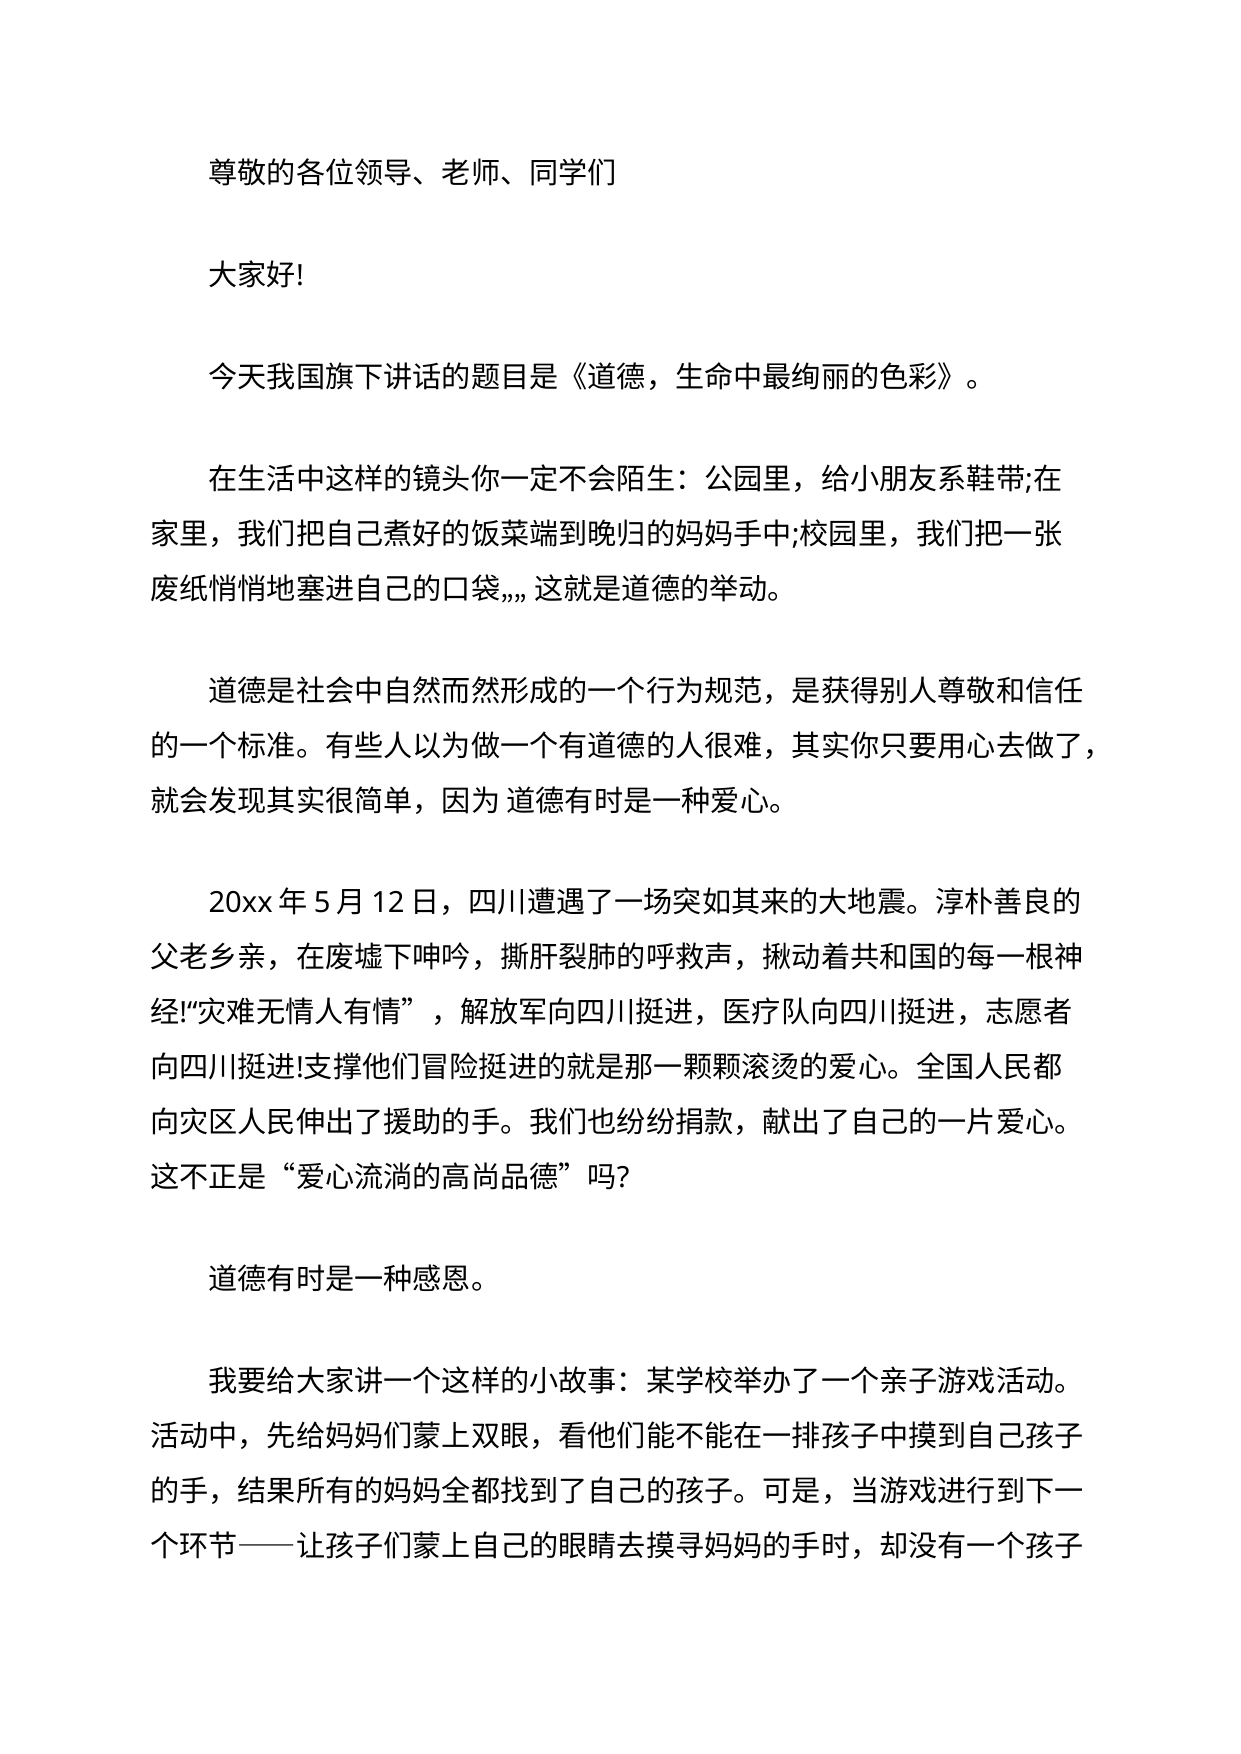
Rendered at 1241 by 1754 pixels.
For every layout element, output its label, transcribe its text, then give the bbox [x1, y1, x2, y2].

text 大家好! [150, 252, 1090, 294]
text 今天我国旗下讲话的题目是《道德，生命中最绚丽的色彩》。 [150, 354, 1090, 396]
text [150, 1357, 1090, 1564]
text 在生活中这样的镜头你一定不会陌生：公园里，给小朋友系鞋带;在家里，我们把自己煮好的饭菜端到晚归的妈妈手中;校园里，我们把一张废纸悄悄地塞进自己的口袋„„ 这就是道德的举动。 [150, 456, 1090, 608]
text 尊敬的各位领导、老师、同学们 [150, 150, 1090, 192]
text 20xx年5月12日，四川遭遇了一场突如其来的大地震。淳朴善良的父老乡亲，在废墟下呻吟，撕肝裂肺的呼救声，揪动着共和国的每一根神经!“灾难无情人有情”，解放军向四川挺进，医疗队向四川挺进，志愿者向四川挺进!支撑他们冒险挺进的就是那一颗颗滚烫的爱心。全国人民都向灾区人民伸出了援助的手。我们也纷纷捐款，献出了自己的一片爱心。这不正是“爱心流淌的高尚品德”吗? [150, 879, 1090, 1196]
text 道德是社会中自然而然形成的一个行为规范，是获得别人尊敬和信任的一个标准。有些人以为做一个有道德的人很难，其实你只要用心去做了，就会发现其实很简单，因为 道德有时是一种爱心。 [150, 667, 1090, 819]
text 道德有时是一种感恩。 [150, 1256, 1090, 1298]
